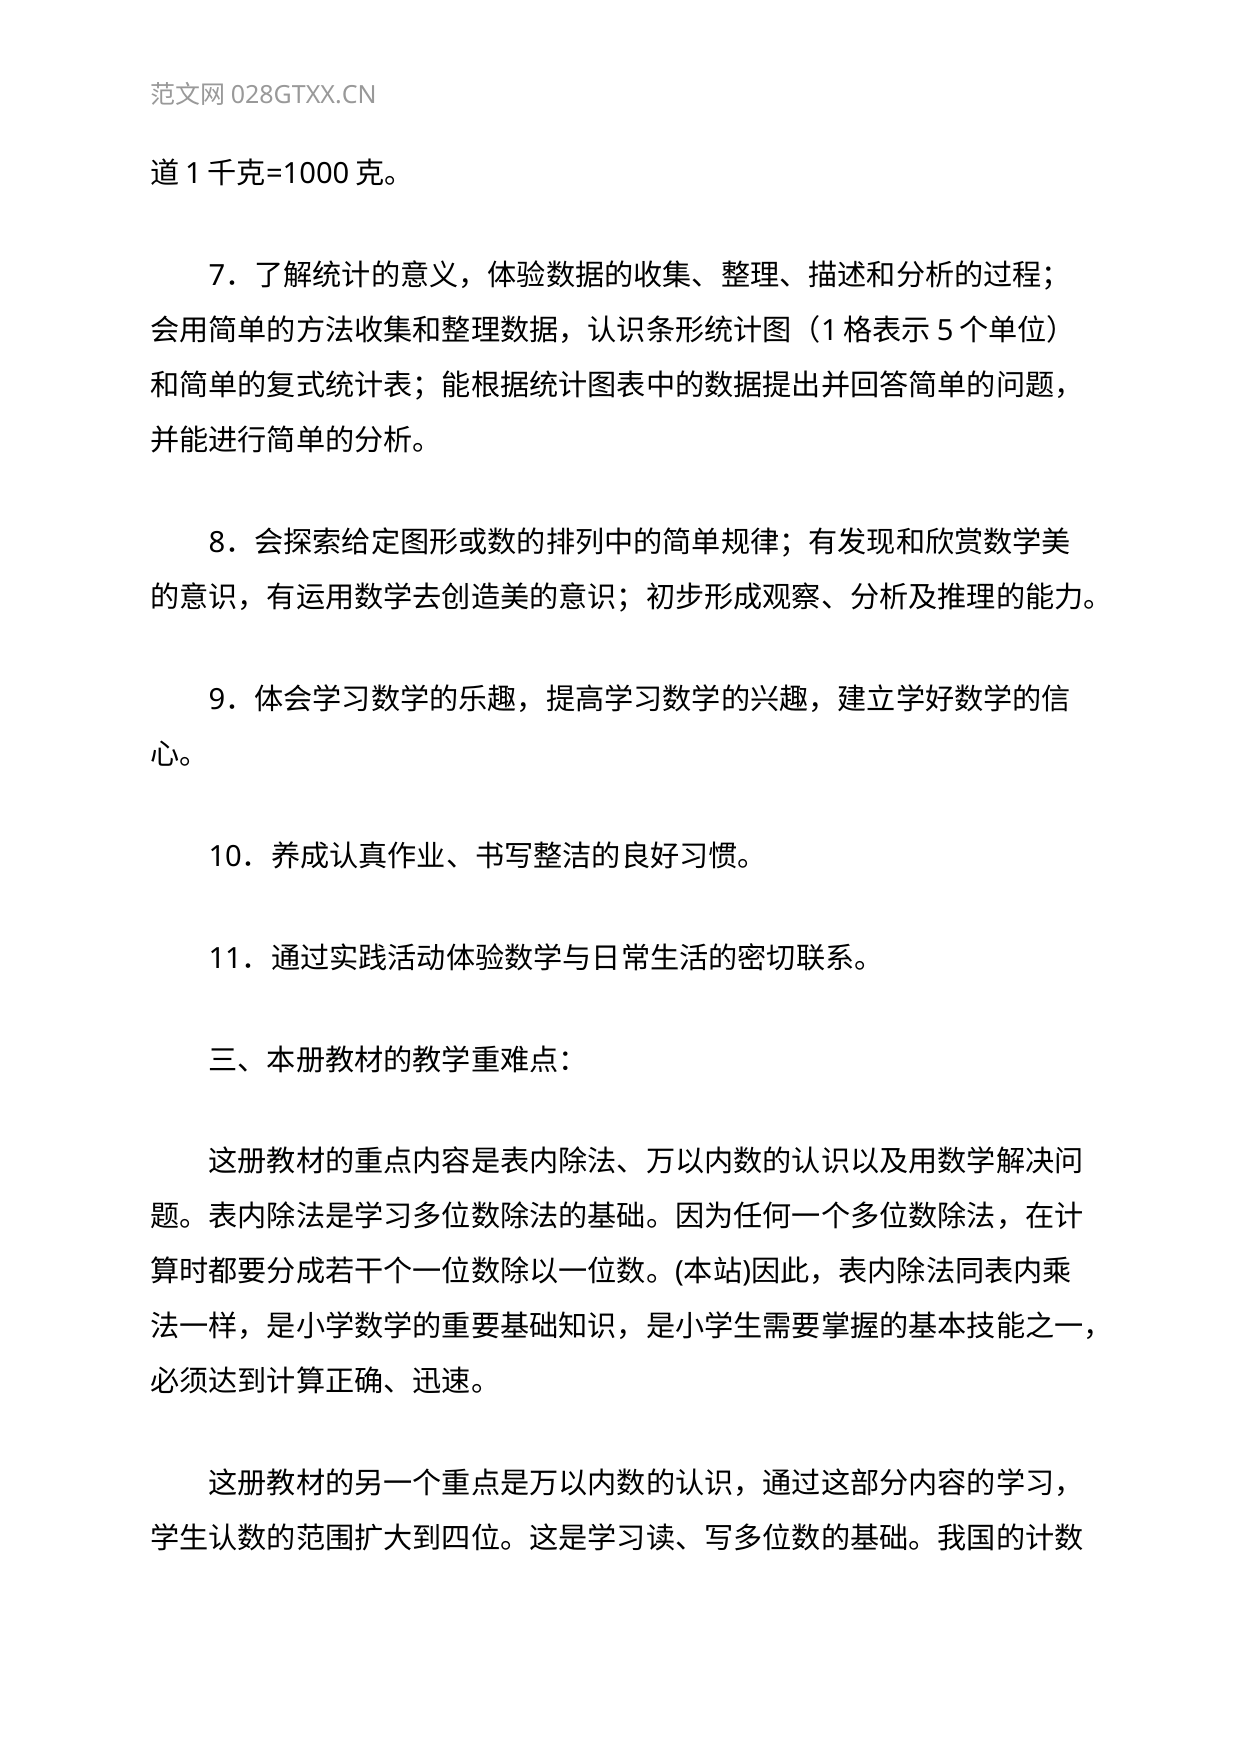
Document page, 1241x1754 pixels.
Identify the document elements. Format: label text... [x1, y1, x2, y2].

text 11．通过实践活动体验数学与日常生活的密切联系。 [150, 934, 1090, 977]
text 这册教材的重点内容是表内除法、万以内数的认识以及用数学解决问题。表内除法是学习多位数除法的基础。因为任何一个多位数除法，在计算时都要分成若干个一位数除以一位数。(本站)因此，表内除法同表内乘法一样，是小学数学的重要基础知识，是小学生需要掌握的基本技能之一，必须达到计算正确、迅速。 [150, 1138, 1090, 1400]
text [150, 150, 1090, 192]
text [150, 1459, 1090, 1557]
text 9．体会学习数学的乐趣，提高学习数学的兴趣，建立学好数学的信心。 [150, 675, 1090, 773]
text 三、本册教材的教学重难点： [150, 1036, 1090, 1078]
text 8．会探索给定图形或数的排列中的简单规律；有发现和欣赏数学美的意识，有运用数学去创造美的意识；初步形成观察、分析及推理的能力。 [150, 519, 1090, 616]
text 7．了解统计的意义，体验数据的收集、整理、描述和分析的过程；会用简单的方法收集和整理数据，认识条形统计图（1格表示5个单位）和简单的复式统计表；能根据统计图表中的数据提出并回答简单的问题，并能进行简单的分析。 [150, 252, 1090, 459]
text 10．养成认真作业、书写整洁的良好习惯。 [150, 832, 1090, 874]
